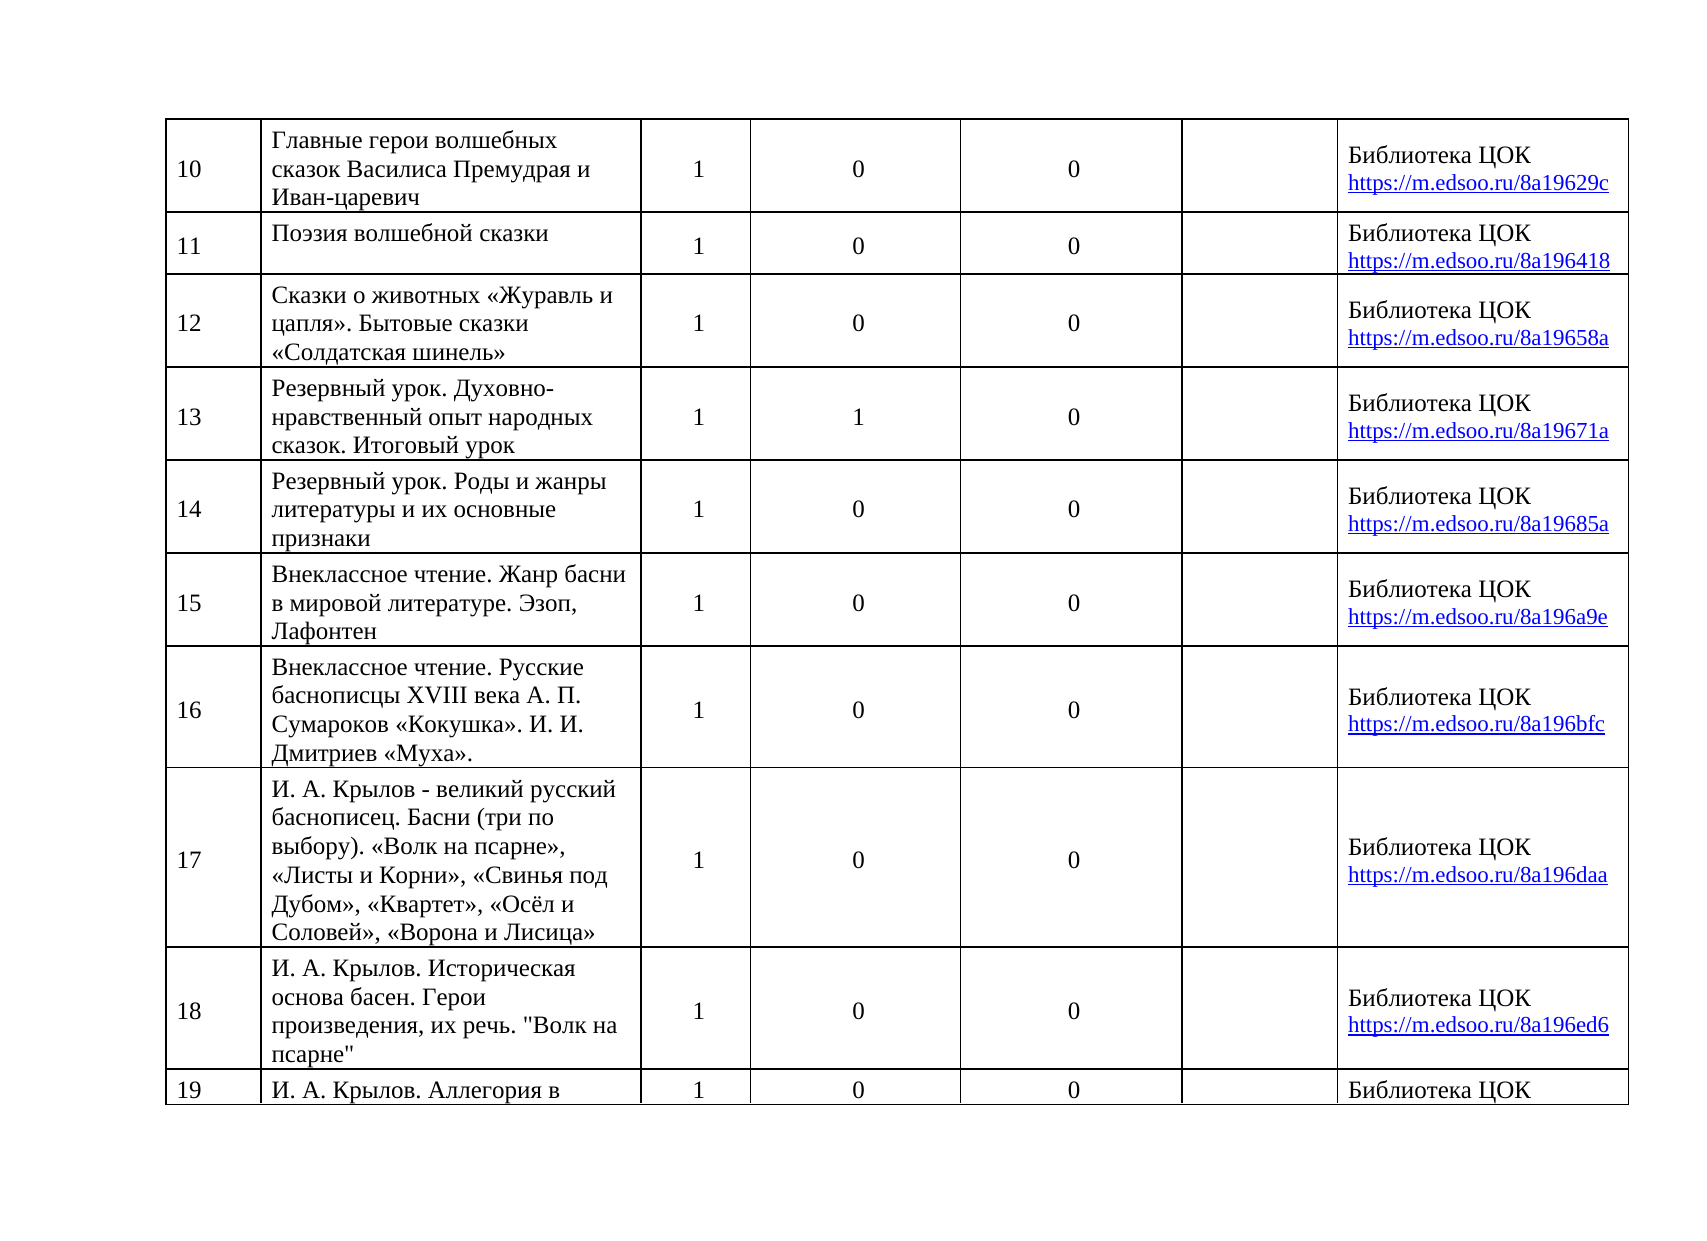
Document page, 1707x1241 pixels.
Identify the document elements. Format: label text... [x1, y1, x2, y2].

table_cell [1183, 647, 1337, 767]
table_cell Библиотека ЦОК https://m.edsoo.ru/8a196a9e [1338, 554, 1628, 645]
table_cell 14 [167, 461, 260, 552]
table_cell [1183, 554, 1337, 645]
table_cell 10 [167, 120, 260, 211]
table_cell 1 [751, 368, 960, 459]
table_cell 12 [167, 275, 260, 366]
table_cell 1 [642, 647, 750, 767]
table_cell [1183, 213, 1337, 273]
table_cell Библиотека ЦОК https://m.edsoo.ru/8a196418 [1338, 213, 1628, 273]
table_cell 0 [751, 768, 960, 946]
table_cell Библиотека ЦОК https://m.edsoo.ru/8a19685a [1338, 461, 1628, 552]
table_cell Внеклассное чтение. Жанр басни в мировой литературе. Эзоп, Лафонтен [262, 554, 640, 645]
table_cell 0 [961, 554, 1181, 645]
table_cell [262, 1070, 640, 1103]
table_cell Библиотека ЦОК https://m.edsoo.ru/8a196bfc [1338, 647, 1628, 767]
table_cell 0 [961, 647, 1181, 767]
table_cell Внеклассное чтение. Русские баснописцы XVIII века А. П. Сумароков «Кокушка». И. И. Дмитриев «Муха». [262, 647, 640, 767]
table_cell 19 [167, 1070, 260, 1103]
table_cell [1183, 461, 1337, 552]
table_cell 1 [642, 554, 750, 645]
table_cell 0 [961, 1070, 1181, 1103]
table_cell 0 [751, 213, 960, 273]
table_cell 0 [751, 275, 960, 366]
table_cell [1183, 275, 1337, 366]
table_cell Библиотека ЦОК https://m.edsoo.ru/8a196daa [1338, 768, 1628, 946]
table_cell 1 [642, 120, 750, 211]
table_cell 0 [961, 368, 1181, 459]
table_cell И. А. Крылов. Историческая основа басен. Герои произведения, их речь. "Волк на псарне" [262, 948, 640, 1068]
table_cell Сказки о животных «Журавль и цапля». Бытовые сказки «Солдатская шинель» [262, 275, 640, 366]
table_cell 0 [961, 120, 1181, 211]
table_cell Поэзия волшебной сказки [262, 213, 640, 273]
table_cell 18 [167, 948, 260, 1068]
table_cell Резервный урок. Духовно-нравственный опыт народных сказок. Итоговый урок [262, 368, 640, 459]
table_cell 1 [642, 368, 750, 459]
table_cell [1183, 120, 1337, 211]
table_cell 0 [961, 213, 1181, 273]
table_cell [1183, 948, 1337, 1068]
table_cell Библиотека ЦОК https://m.edsoo.ru/8a196ed6 [1338, 948, 1628, 1068]
table_cell 0 [961, 461, 1181, 552]
table_cell 0 [751, 948, 960, 1068]
table_cell 13 [167, 368, 260, 459]
table_cell 0 [751, 554, 960, 645]
table_cell Резервный урок. Роды и жанры литературы и их основные признаки [262, 461, 640, 552]
table_cell 15 [167, 554, 260, 645]
table_cell 0 [961, 768, 1181, 946]
table_cell 1 [642, 948, 750, 1068]
table_cell [1183, 368, 1337, 459]
table_cell Главные герои волшебных сказок Василиса Премудрая и Иван-царевич [262, 120, 640, 211]
table_cell 1 [642, 275, 750, 366]
table_cell 0 [751, 647, 960, 767]
table_cell 0 [751, 461, 960, 552]
table_cell 0 [751, 120, 960, 211]
table_cell 0 [751, 1070, 960, 1103]
table_cell Библиотека ЦОК https://m.edsoo.ru/8a19629c [1338, 120, 1628, 211]
table_cell 0 [961, 948, 1181, 1068]
table_cell Библиотека ЦОК https://m.edsoo.ru/8a19658a [1338, 275, 1628, 366]
table_cell И. А. Крылов - великий русский баснописец. Басни (три по выбору). «Волк на псарне», «Листы и Корни», «Свинья под Дубом», «Квартет», «Осёл и Соловей», «Ворона и Лисица» [262, 768, 640, 946]
table_cell 0 [961, 275, 1181, 366]
table_cell 17 [167, 768, 260, 946]
table_cell 1 [642, 1070, 750, 1103]
table_cell 11 [167, 213, 260, 273]
table_cell [1183, 768, 1337, 946]
table_cell [1183, 1070, 1337, 1103]
table_cell Библиотека ЦОК https://m.edsoo.ru/8a19671a [1338, 368, 1628, 459]
table_cell 1 [642, 461, 750, 552]
table_cell 1 [642, 768, 750, 946]
table_cell 1 [642, 213, 750, 273]
table_cell 16 [167, 647, 260, 767]
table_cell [1338, 1070, 1628, 1103]
